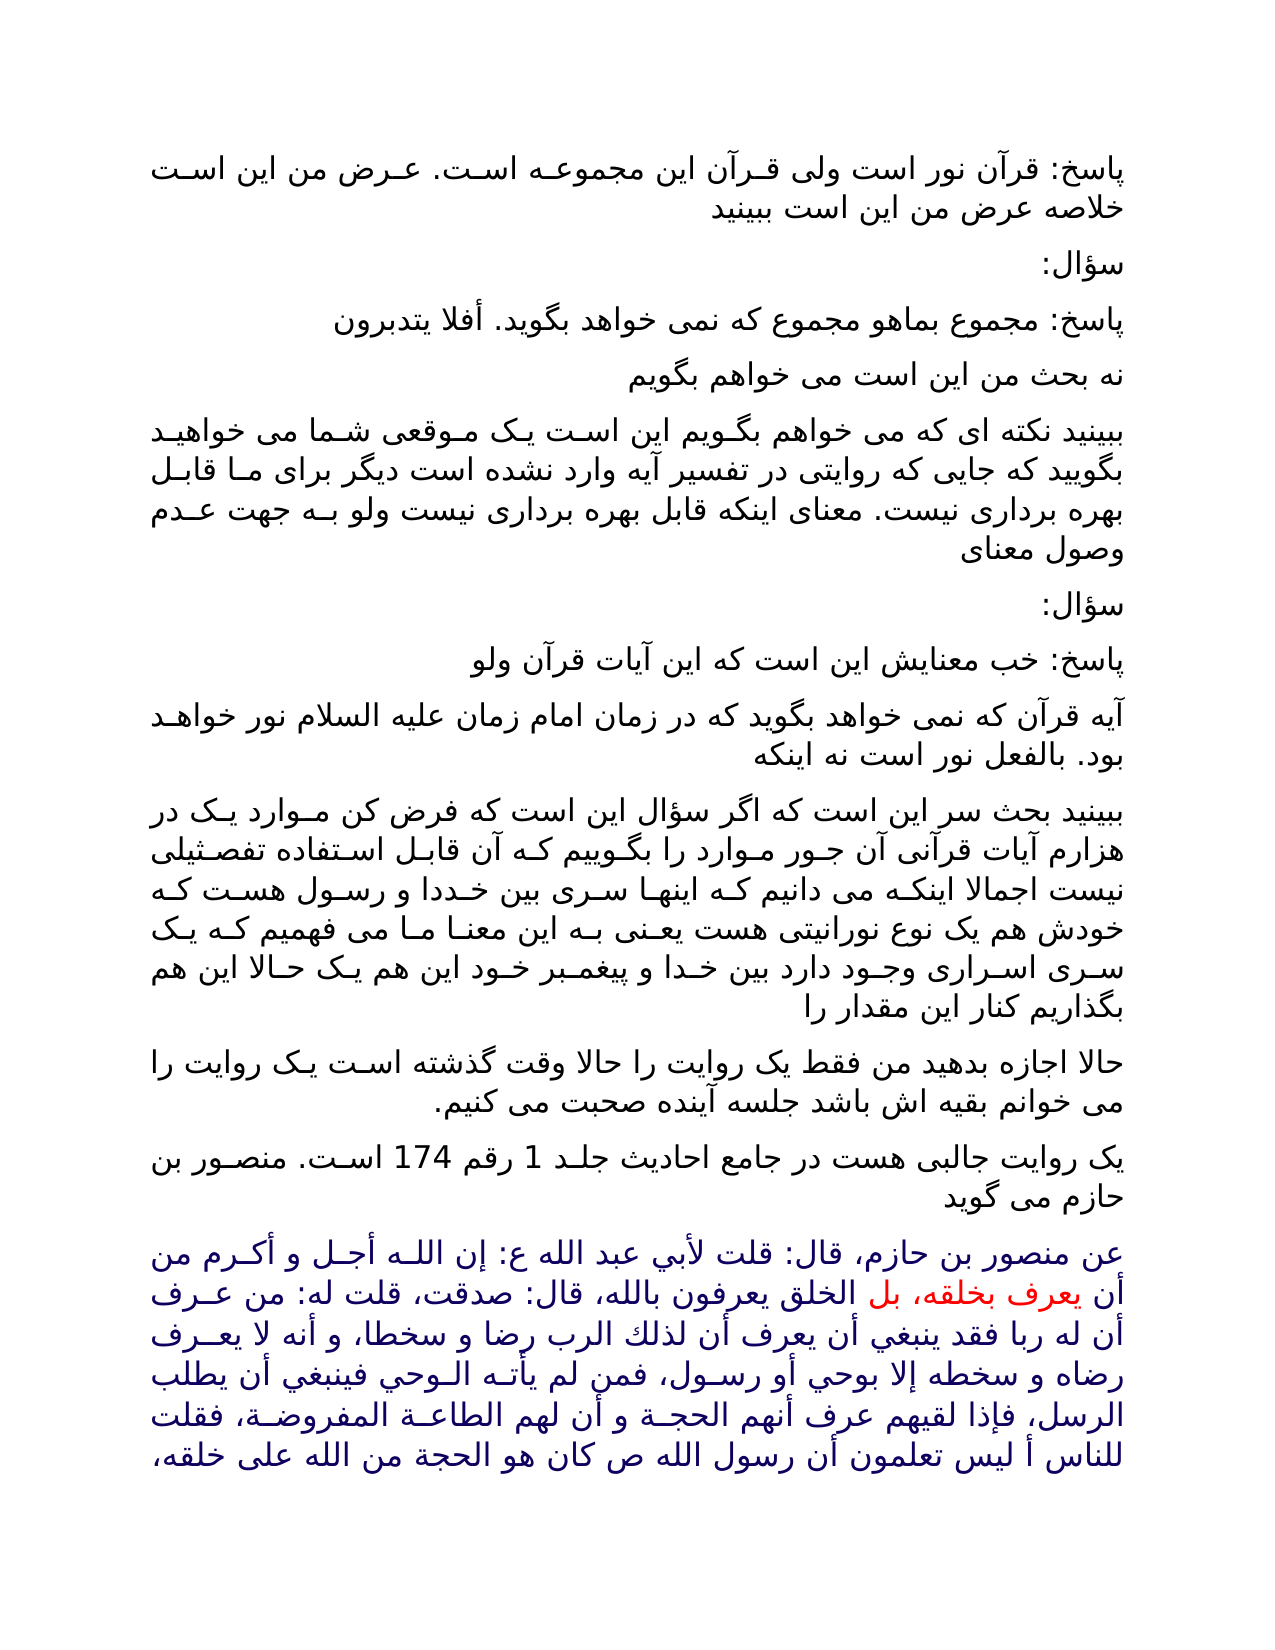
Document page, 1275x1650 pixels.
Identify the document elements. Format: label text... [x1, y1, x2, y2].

text پاسخ: قرآن نور است ولی قرآن این مجموعه است. عرض من این است خلاصه عرض من این است ببینید [150, 150, 1125, 226]
text ببینید نکته ای که می خواهم بگویم این است یک موقعی شما می خواهید بگویید که جایی که روایتی در تفسیر آیه وارد نشده است دیگر برای ما قابل بهره برداری نیست. معنای اینکه قابل بهره برداری نیست ولو به جهت عدم وصول معنای [150, 412, 1125, 566]
text سؤال: [150, 245, 1125, 281]
text حالا اجازه بدهید من فقط یک روایت را حالا وقت گذشته است یک روایت را می خوانم بقیه اش باشد جلسه آینده صحبت می کنیم. [150, 1044, 1125, 1120]
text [150, 1234, 1125, 1474]
text ببینید بحث سر این است که اگر سؤال این است که فرض کن موارد یک در هزارم آیات قرآنی آن جور موارد را بگوییم که آن قابل استفاده تفصثیلی نیست اجمالا اینکه می دانیم که اینها سری بین خددا و رسول هست که خودش هم یک نوع نورانیتی هست یعنی به این معنا ما می فهمیم که یک سری اسراری وجود دارد بین خدا و پیغمبر خود این هم یک حالا این هم بگذاریم کنار این مقدار را [150, 792, 1125, 1025]
text پاسخ: مجموع بماهو مجموع که نمی خواهد بگوید. أفلا یتدبرون [150, 301, 1125, 337]
text سؤال: [150, 586, 1125, 622]
text یک روایت جالبی هست در جامع احادیث جلد 1 رقم 174 است. منصور بن حازم می گوید [150, 1139, 1125, 1215]
text نه بحث من این است می خواهم بگویم [150, 357, 1125, 393]
text آیه قرآن که نمی خواهد بگوید که در زمان امام زمان علیه السلام نور خواهد بود. بالفعل نور است نه اینکه [150, 697, 1125, 773]
text پاسخ: خب معنایش این است که این آیات قرآن ولو [150, 642, 1125, 678]
